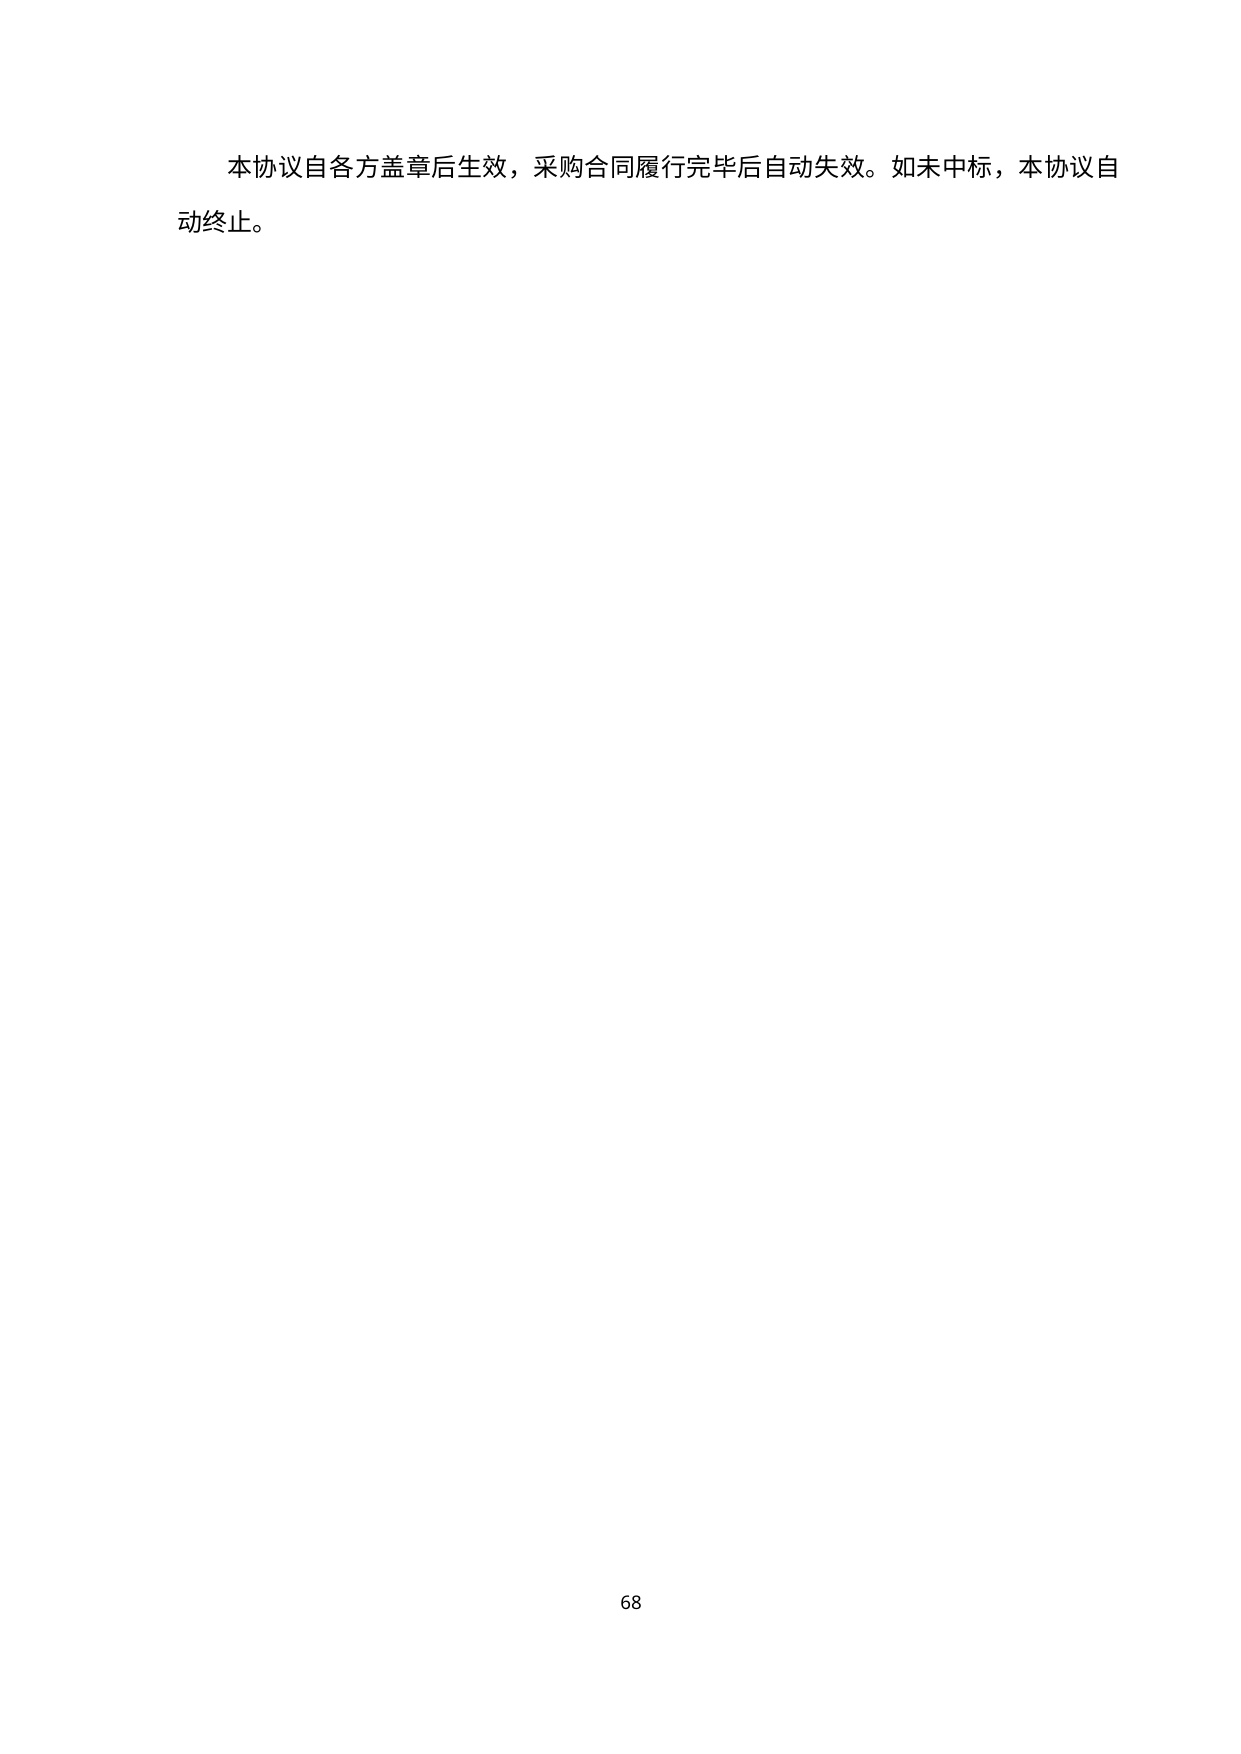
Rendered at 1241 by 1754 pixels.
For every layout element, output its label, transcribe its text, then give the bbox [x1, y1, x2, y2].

text 本协议自各方盖章后生效，采购合同履行完毕后自动失效。如未中标，本协议自动终止。 [177, 148, 1122, 238]
